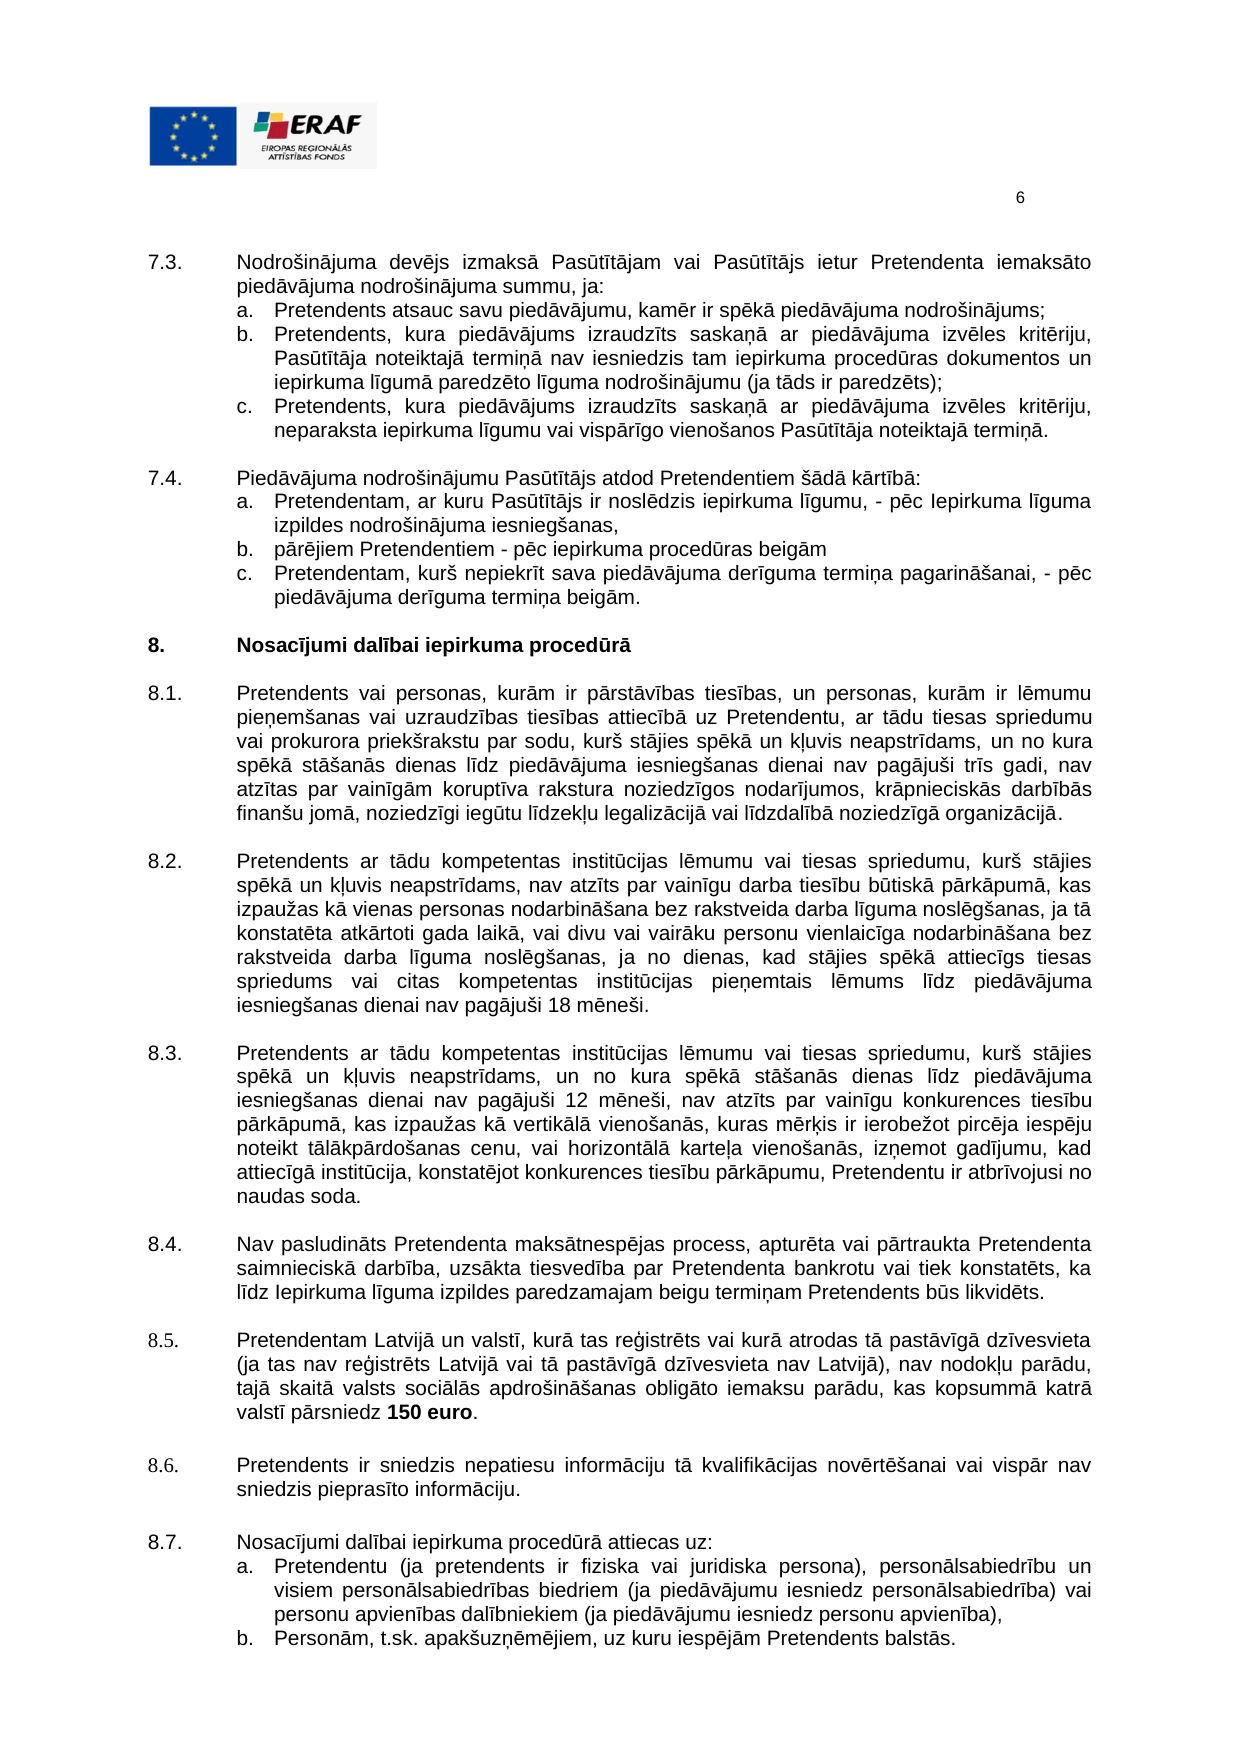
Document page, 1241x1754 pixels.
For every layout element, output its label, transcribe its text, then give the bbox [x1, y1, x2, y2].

text Pretendents ir sniedzis nepatiesu informāciju tā kvalifikācijas novērtēšanai vai vispār nav sniedzis pieprasīto informāciju. [148, 1453, 1093, 1501]
text Nosacījumi dalībai iepirkuma procedūrā attiecas uz: [148, 1529, 1093, 1553]
text Pretendents ar tādu kompetentas institūcijas lēmumu vai tiesas spriedumu, kurš stājies spēkā un kļuvis neapstrīdams, nav atzīts par vainīgu darba tiesību būtiskā pārkāpumā, kas izpaužas kā vienas personas nodarbināšana bez rakstveida darba līguma noslēgšanas, ja tā konstatēta atkārtoti gada laikā, vai divu vai vairāku personu vienlaicīga nodarbināšana bez rakstveida darba līguma noslēgšanas, ja no dienas, kad stājies spēkā attiecīgs tiesas spriedums vai citas kompetentas institūcijas pieņemtais līdz piedāvājuma iesniegšanas dienai nav pagājuši 18 mēneši. [148, 849, 1093, 1016]
text Nodrošinājuma devējs izmaksā Pasūtītājam vai Pasūtītājs ietur Pretendenta iemaksāto piedāvājuma nodrošinājuma summu, ja: [148, 250, 1093, 298]
text Pretendents vai personas, kurām ir pārstāvības tiesības, un personas, kurām ir pieņemšanas vai uzraudzības tiesības attiecībā uz Pretendentu, ar tādu tiesas spriedumu vai prokurora priekšrakstu par sodu, kurš stājies spēkā un kļuvis neapstrīdams, un no kura spēkā stāšanās dienas līdz piedāvājuma iesniegšanas dienai nav pagājuši trīs gadi, nav atzītas par vainīgām koruptīva rakstura noziedzīgos nodarījumos, krāpnieciskās darbībās finanšu jomā, noziedzīgi iegūtu līdzekļu legalizācijā vai līdzdalībā noziedzīgā organizācijā. [148, 681, 1093, 825]
list Pretendents, kura piedāvājums izraudzīts saskaņā ar piedāvājuma izvēles kritēriju, Pasūtītāja noteiktajā termiņā nav iesniedzis tam iepirkuma procedūras dokumentos un iepirkuma līgumā paredzēto līguma nodrošinājumu (ja tāds ir paredzēts); [236, 322, 1093, 393]
picture [147, 102, 378, 169]
text Pretendentam Latvijā un valstī, kurā tas reģistrēts vai kurā atrodas tā pastāvīgā dzīvesvieta (ja tas nav reģistrēts Latvijā vai tā pastāvīgā dzīvesvieta nav Latvijā), nav nodokļu parādu, tajā skaitā valsts sociālās apdrošināšanas obligāto iemaksu parādu, kas kopsummā katrā valstī pārsniedz 150 euro. [148, 1328, 1093, 1424]
text Pretendents ar tādu kompetentas institūcijas lēmumu vai tiesas spriedumu, kurš stājies spēkā un kļuvis neapstrīdams, un no kura spēkā stāšanās dienas līdz piedāvājuma iesniegšanas dienai nav pagājuši 12 mēneši, nav atzīts par vainīgu konkurences tiesību pārkāpumā, kas izpaužas kā vertikālā vienošanās, kuras mērķis ir ierobežot pircēja iespēju noteikt tālākpārdošanas cenu, vai horizontālā karteļa vienošanās, izņemot gadījumu, kad attiecīgā institūcija, konstatējot konkurences tiesību pārkāpumu, Pretendentu ir atbrīvojusi no naudas soda. [148, 1040, 1093, 1208]
text Nosacījumi dalībai iepirkuma procedūrā [148, 633, 1093, 657]
list pārējiem Pretendentiem - pēc iepirkuma procedūras beigām [236, 537, 1093, 561]
list Pretendents, kura piedāvājums izraudzīts saskaņā ar piedāvājuma izvēles kritēriju, neparaksta iepirkuma līgumu vai vispārīgo vienošanos Pasūtītāja noteiktajā termiņā. [236, 393, 1093, 441]
list Pretendents atsauc savu piedāvājumu, kamēr ir spēkā piedāvājuma nodrošinājums; [236, 298, 1093, 322]
text Piedāvājuma nodrošinājumu Pasūtītājs atdod Pretendentiem šādā kārtībā: [148, 465, 1093, 489]
list Pretendentam, kurš nepiekrīt sava piedāvājuma derīguma termiņa pagarināšanai, - pēc piedāvājuma derīguma termiņa beigām. [236, 561, 1093, 609]
text Nav pasludināts Pretendenta maksātnespējas process, apturēta vai pārtraukta Pretendenta saimnieciskā darbība, uzsākta tiesvedība par Pretendenta bankrotu vai tiek konstatēts, ka līdz Iepirkuma līguma izpildes paredzamajam beigu termiņam Pretendents būs likvidēts. [148, 1232, 1093, 1304]
list Pretendentam, ar kuru Pasūtītājs ir noslēdzis iepirkuma līgumu, - pēc Iepirkuma līguma izpildes nodrošinājuma iesniegšanas, [236, 489, 1093, 537]
list Personām, t.sk. apakšuzņēmējiem, uz kuru iespējām Pretendents balstās. [236, 1625, 1093, 1649]
list Pretendentu (ja pretendents ir fiziska vai juridiska persona), personālsabiedrību un visiem personālsabiedrības biedriem (ja piedāvājumu iesniedz personālsabiedrība) vai personu apvienības dalībniekiem (ja piedāvājumu iesniedz personu apvienība), [236, 1553, 1093, 1625]
